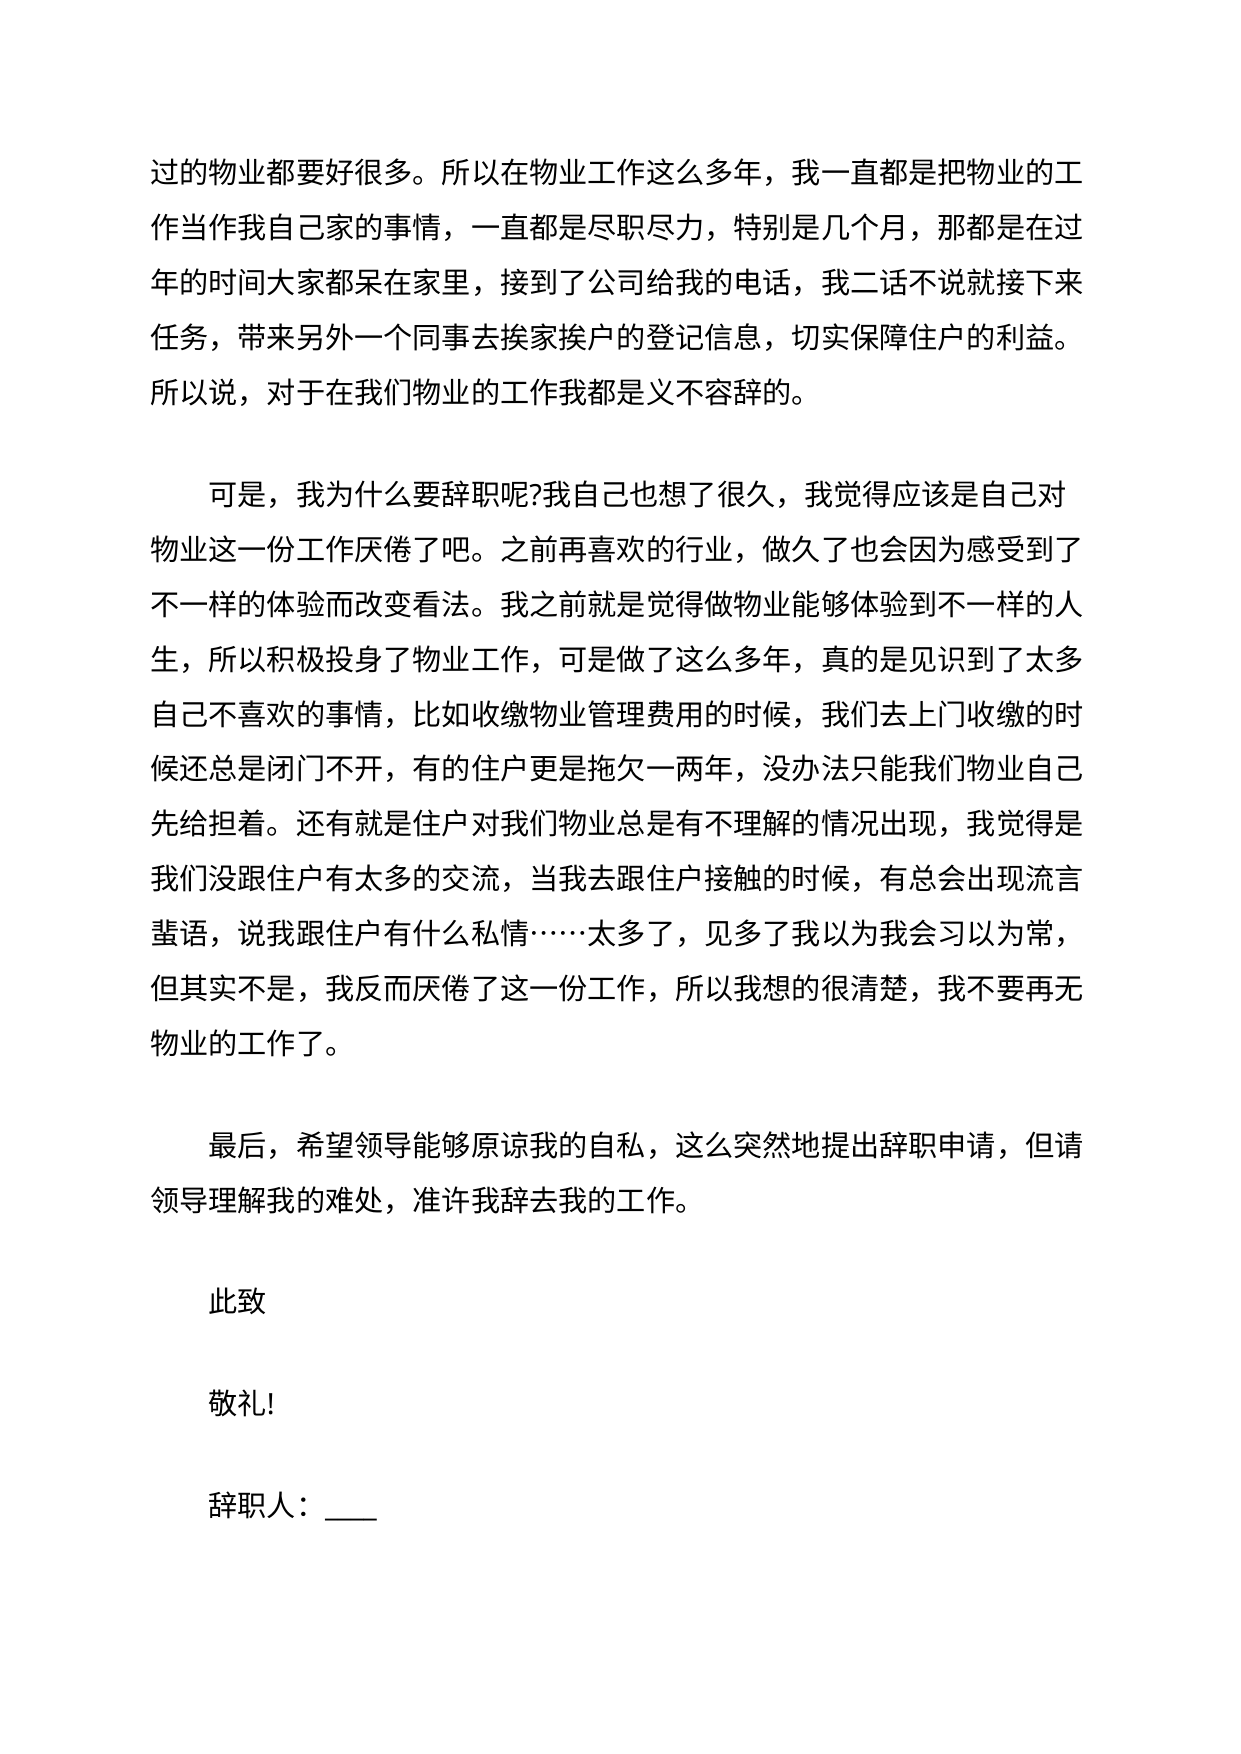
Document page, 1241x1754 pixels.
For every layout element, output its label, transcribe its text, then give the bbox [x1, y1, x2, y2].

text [150, 150, 1090, 412]
text 辞职人：____ [150, 1483, 1090, 1525]
text 可是，我为什么要辞职呢?我自己也想了很久，我觉得应该是自己对物业这一份工作厌倦了吧。之前再喜欢的行业，做久了也会因为感受到了不一样的体验而改变看法。我之前就是觉得做物业能够体验到不一样的人生，所以积极投身了物业工作，可是做了这么多年，真的是见识到了太多自己不喜欢的事情，比如收缴物业管理费用的时候，我们去上门收缴的时候还总是闭门不开，有的住户更是拖欠一两年，没办法只能我们物业自己先给担着。还有就是住户对我们物业总是有不理解的情况出现，我觉得是我们没跟住户有太多的交流，当我去跟住户接触的时候，有总会出现流言蜚语，说我跟住户有什么私情……太多了，见多了我以为我会习以为常，但其实不是，我反而厌倦了这一份工作，所以我想的很清楚，我不要再无物业的工作了。 [150, 471, 1090, 1063]
text 敬礼! [150, 1381, 1090, 1423]
text 最后，希望领导能够原谅我的自私，这么突然地提出辞职申请，但请领导理解我的难处，准许我辞去我的工作。 [150, 1122, 1090, 1219]
text 此致 [150, 1279, 1090, 1321]
